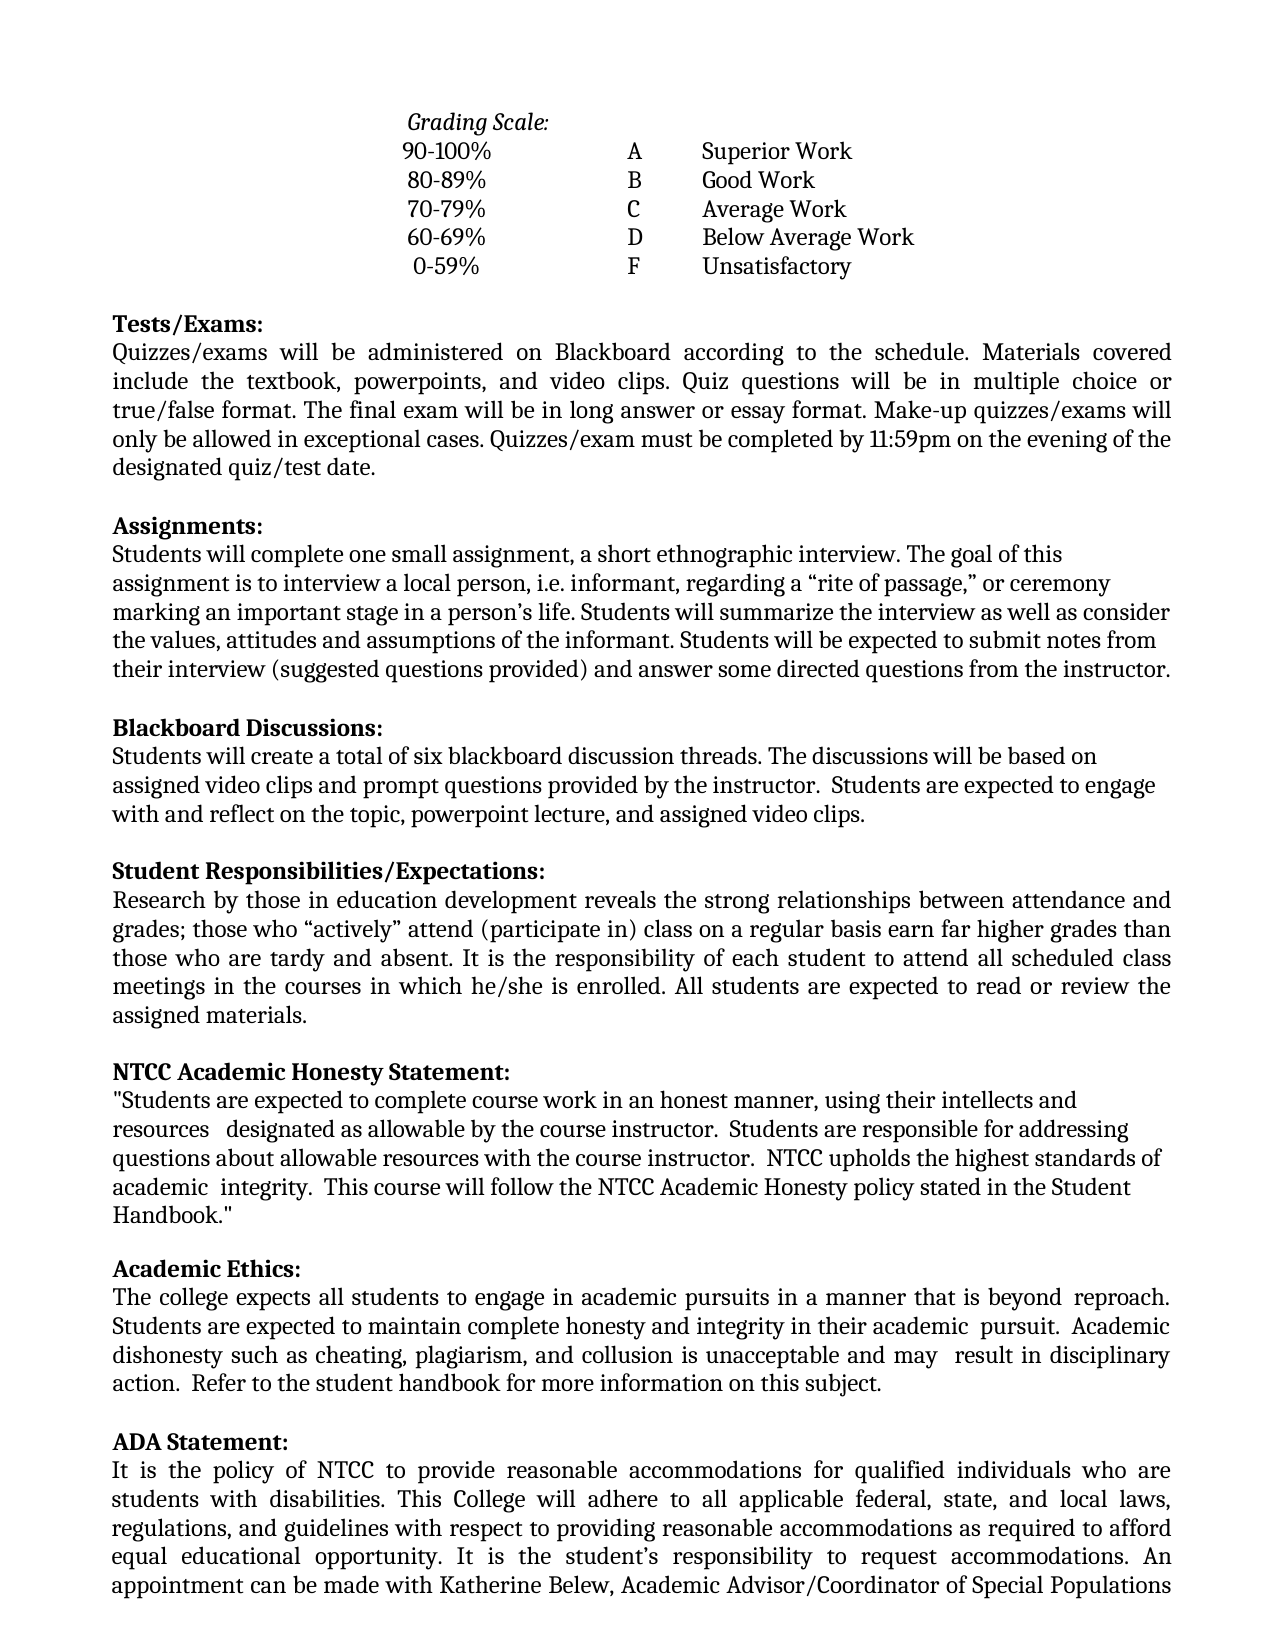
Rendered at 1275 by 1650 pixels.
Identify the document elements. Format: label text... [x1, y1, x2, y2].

subtitle Tests/Exams: [112, 309, 1173, 338]
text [111, 1456, 1173, 1600]
text Students will create a total of six blackboard discussion threads. The discussions will be based on assigned video clips and prompt questions provided by the instructor. Students are expected to engage with and reflect on the topic, powerpoint lecture, and assigned video clips. [112, 742, 1173, 828]
text 0-59% F Unsatisfactory [102, 252, 1173, 281]
text 70-79% C Average Work [102, 194, 1173, 223]
subtitle ADA Statement: [112, 1427, 1173, 1456]
subtitle Assignments: [112, 511, 1173, 540]
subtitle Blackboard Discussions: [112, 713, 1173, 742]
text Quizzes/exams will be administered on Blackboard according to the schedule. Materials covered include the textbook, powerpoints, and video clips. Quiz questions will be in multiple choice or true/false format. The final exam will be in long answer or essay format. Make-up quizzes/exams will only be allowed in exceptional cases. Quizzes/exam must be completed by 11:59pm on the evening of the designated quiz/test date. [112, 338, 1173, 482]
text Grading Scale: [327, 108, 1173, 137]
text 60-69% D Below Average Work [102, 223, 1173, 252]
text "Students are expected to complete course work in an honest manner, using their intellects and resources designated as allowable by the course instructor. Students are responsible for addressing questions about allowable resources with the course instructor. NTCC upholds the highest standards of academic integrity. This course will follow the NTCC Academic Honesty policy stated in the Student Handbook." [112, 1086, 1161, 1230]
subtitle NTCC Academic Honesty Statement: [112, 1058, 1173, 1086]
subtitle Student Responsibilities/Expectations: [112, 857, 1173, 886]
text Research by those in education development reveals the strong relationships between attendance and grades; those who “actively” attend (participate in) class on a regular basis earn far higher grades than those who are tardy and absent. It is the responsibility of each student to attend all scheduled class meetings in the courses in which he/she is enrolled. All students are expected to read or review the assigned materials. [112, 886, 1173, 1030]
text 80-89% B Good Work [102, 166, 1173, 194]
text The college expects all students to engage in academic pursuits in a manner that is beyond reproach. Students are expected to maintain complete honesty and integrity in their academic pursuit. Academic dishonesty such as cheating, plagiarism, and collusion is unacceptable and may result in disciplinary action. Refer to the student handbook for more information on this subject. [112, 1283, 1171, 1398]
text Students will complete one small assignment, a short ethnographic interview. The goal of this assignment is to interview a local person, i.e. informant, regarding a “rite of passage,” or ceremony marking an important stage in a person’s life. Students will summarize the interview as well as consider the values, attitudes and assumptions of the informant. Students will be expected to submit notes from their interview (suggested questions provided) and answer some directed questions from the instructor. [112, 540, 1173, 684]
subtitle Academic Ethics: [112, 1254, 1173, 1283]
text 90-100% A Superior Work [327, 137, 1173, 166]
